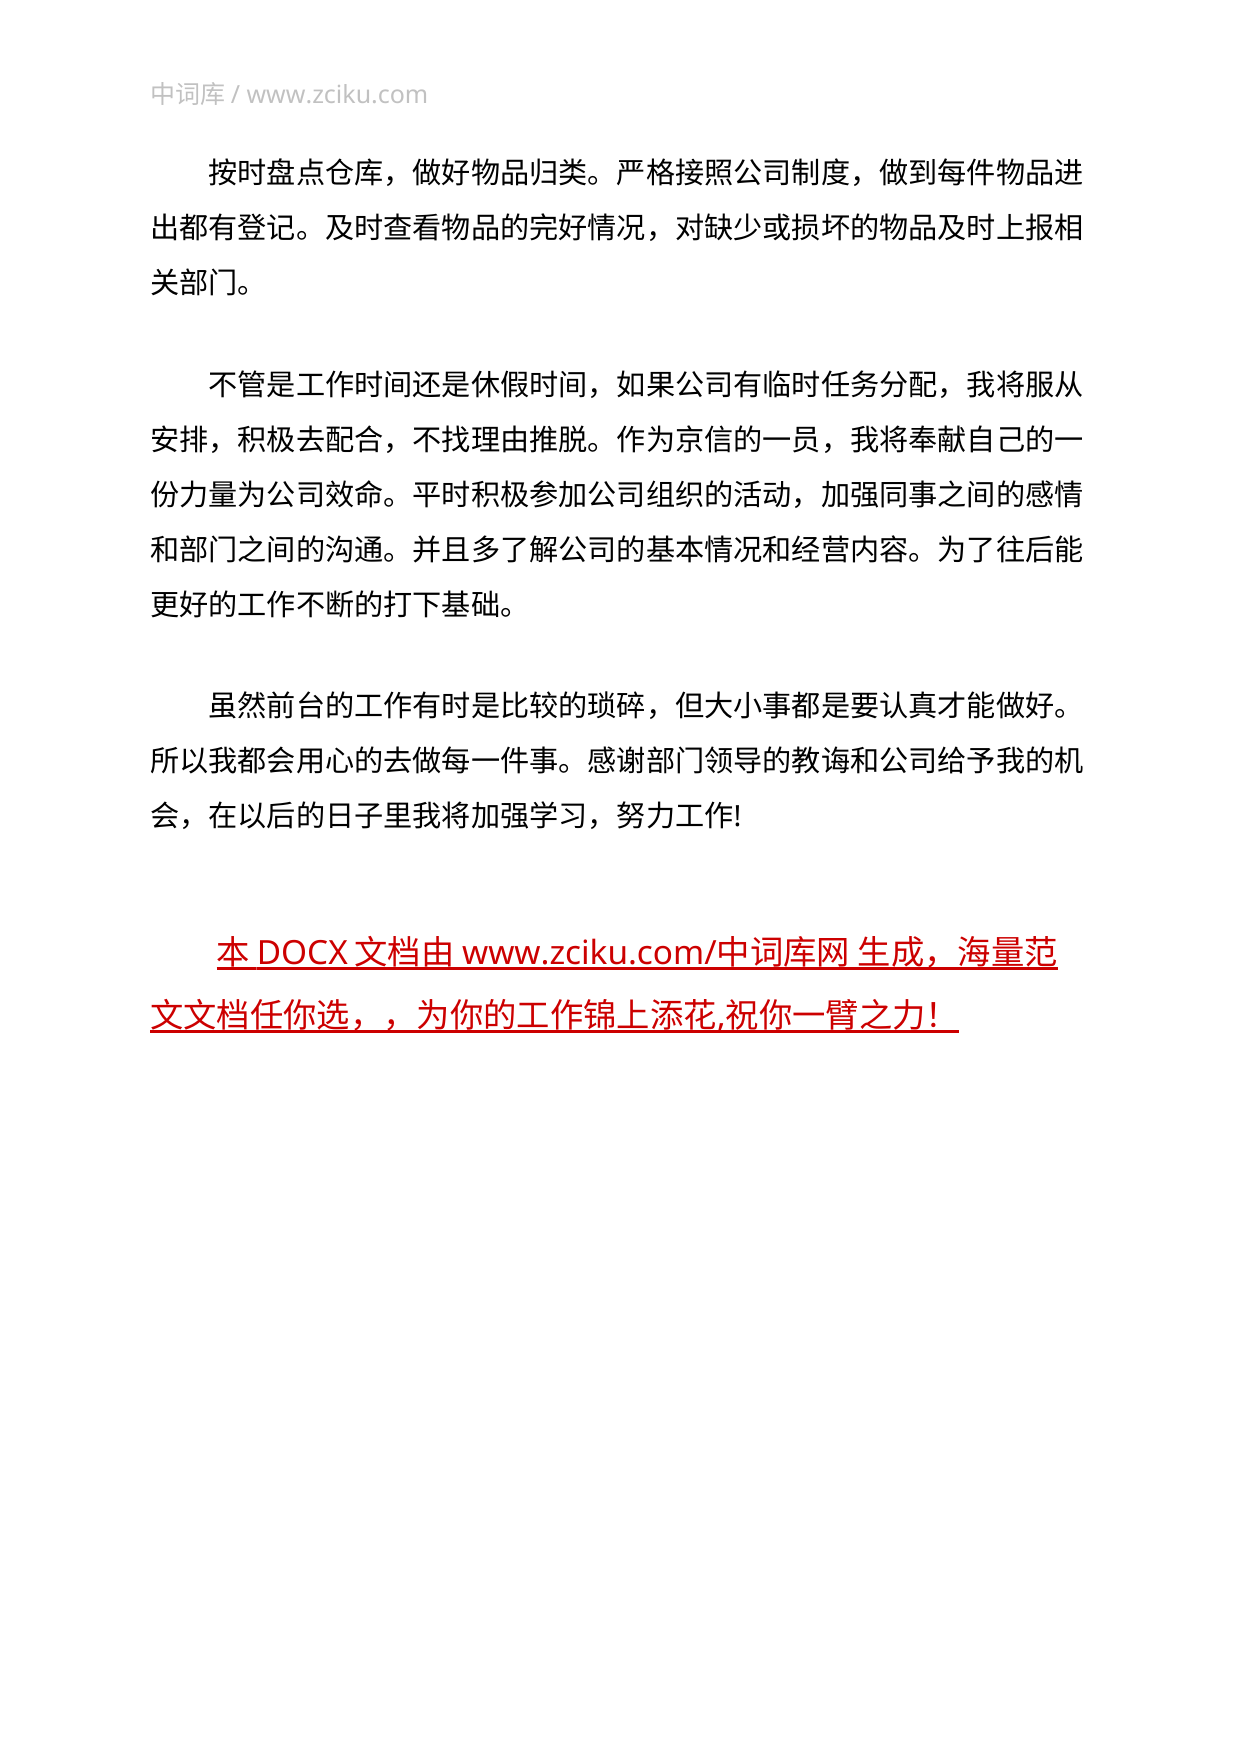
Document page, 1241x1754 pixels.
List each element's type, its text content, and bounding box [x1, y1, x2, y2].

text 不管是工作时间还是休假时间，如果公司有临时任务分配，我将服从安排，积极去配合，不找理由推脱。作为京信的一员，我将奉献自己的一份力量为公司效命。平时积极参加公司组织的活动，加强同事之间的感情和部门之间的沟通。并且多了解公司的基本情况和经营内容。为了往后能更好的工作不断的打下基础。 [150, 362, 1090, 623]
text 按时盘点仓库，做好物品归类。严格接照公司制度，做到每件物品进出都有登记。及时查看物品的完好情况，对缺少或损坏的物品及时上报相关部门。 [150, 150, 1090, 302]
text 本DOCX文档由 www.zciku.com/中词库网 生成，海量范文文档任你选，，为你的工作锦上添花,祝你一臂之力！ [150, 926, 1090, 1037]
text 虽然前台的工作有时是比较的琐碎，但大小事都是要认真才能做好。所以我都会用心的去做每一件事。感谢部门领导的教诲和公司给予我的机会，在以后的日子里我将加强学习，努力工作! [150, 683, 1090, 835]
